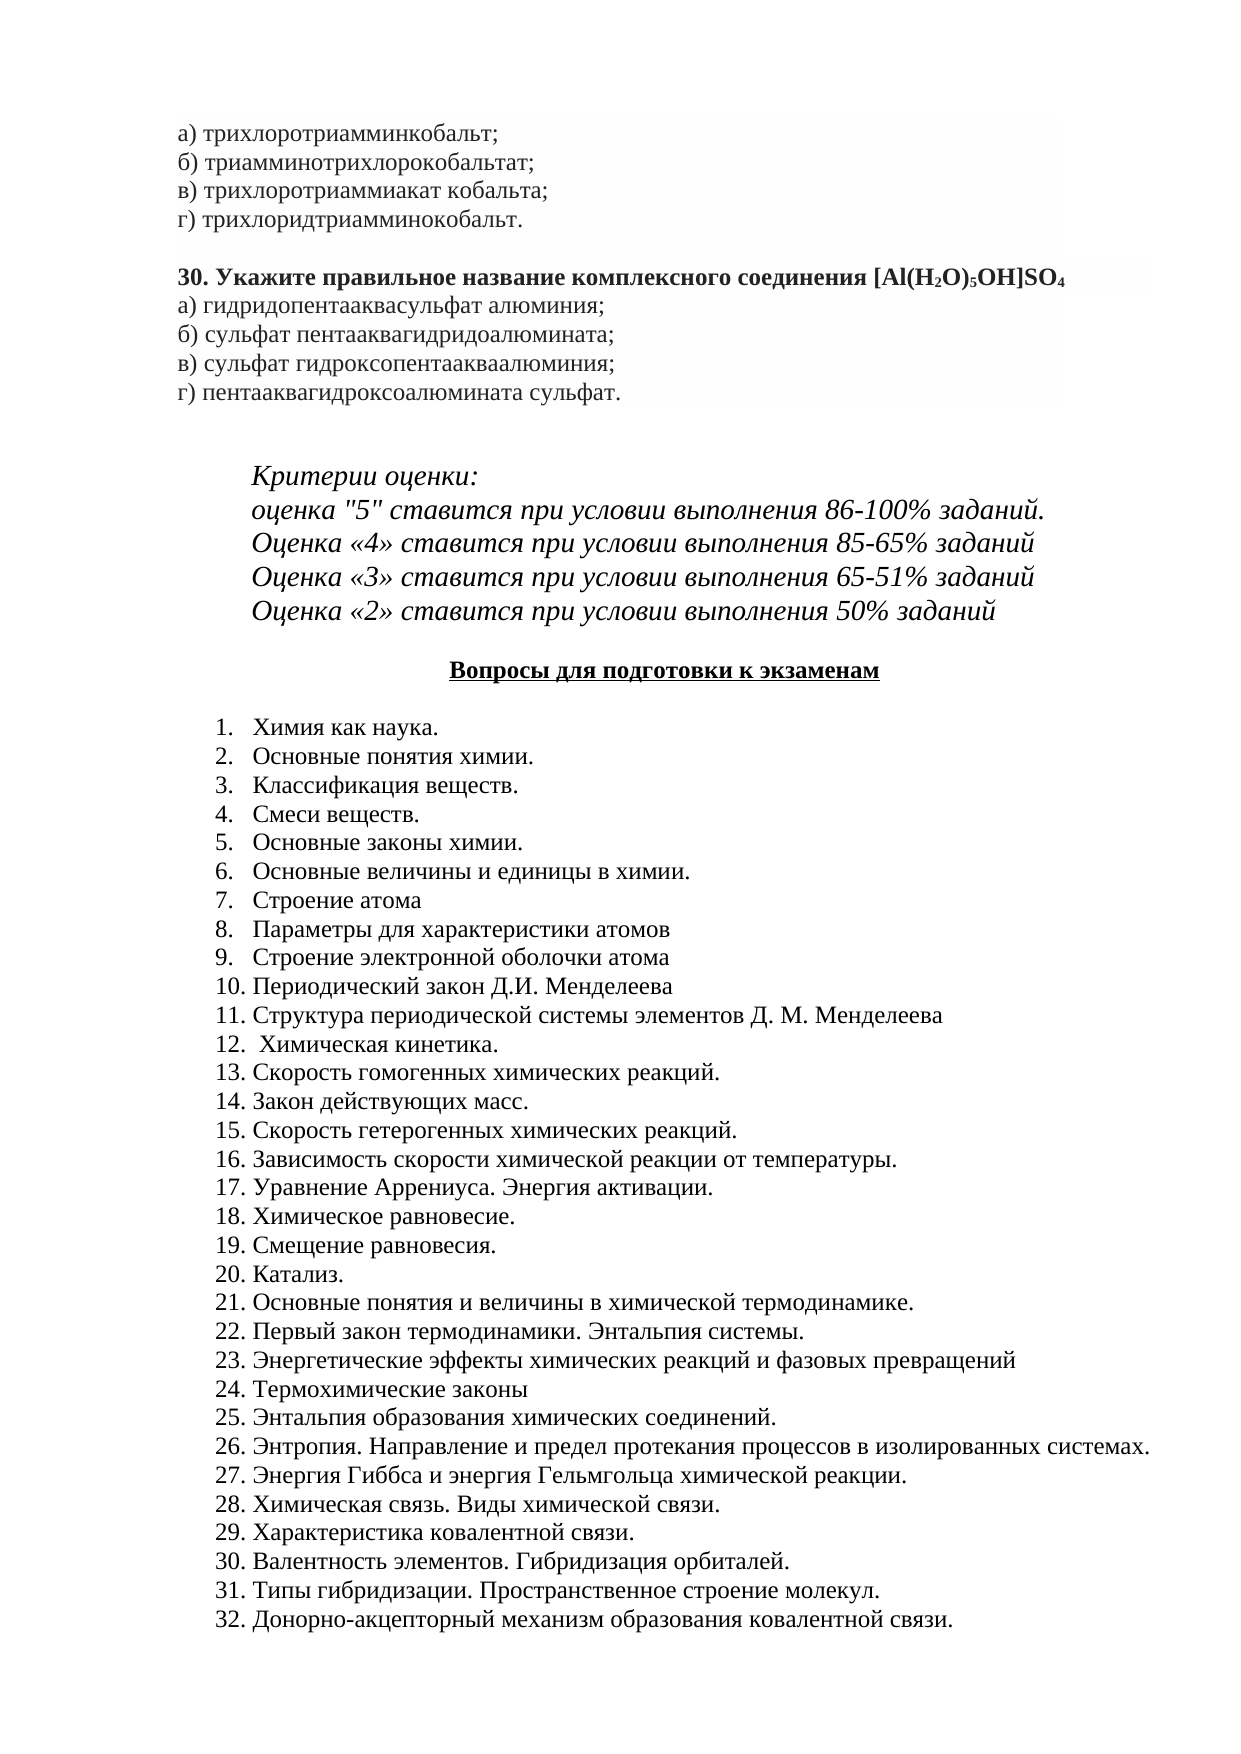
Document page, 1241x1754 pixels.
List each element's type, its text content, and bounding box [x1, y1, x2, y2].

text г) трихлоридтриамминокобальт. [177, 204, 1058, 233]
text оценка "5" ставится при условии выполнения 86-100% заданий. [177, 492, 1152, 526]
list Катализ. [215, 1259, 1152, 1287]
list Скорость гомогенных химических реакций. [215, 1057, 1152, 1086]
list Уравнение Аррениуса. Энергия активации. [215, 1172, 1152, 1201]
list Типы гибридизации. Пространственное строение молекул. [215, 1575, 1152, 1604]
text г) пентааквагидроксоалюмината сульфат. [177, 377, 1058, 406]
list Химическая связь. Виды химической связи. [215, 1489, 1152, 1517]
list Классификация веществ. [215, 770, 1152, 799]
list Вопросы для подготовки к экзаменам [177, 655, 1152, 684]
list Химическое равновесие. [215, 1201, 1152, 1230]
list Характеристика ковалентной связи. [215, 1517, 1152, 1546]
text б) триамминотрихлорокобальтат; [177, 147, 1058, 176]
list Энергия Гиббса и энергия Гельмгольца химической реакции. [215, 1460, 1152, 1489]
list Основные понятия и величины в химической термодинамике. [215, 1287, 1152, 1316]
list Энергетические эффекты химических реакций и фазовых превращений [215, 1345, 1152, 1374]
list Химия как наука. [215, 712, 1152, 741]
list Донорно-акцепторный механизм образования ковалентной связи. [215, 1604, 1152, 1632]
list Смеси веществ. [215, 799, 1152, 827]
text Оценка «3» ставится при условии выполнения 65-51% заданий [177, 559, 1152, 593]
list Химическая кинетика. [215, 1029, 1152, 1057]
list Скорость гетерогенных химических реакций. [215, 1115, 1152, 1144]
list Валентность элементов. Гибридизация орбиталей. [215, 1546, 1152, 1575]
list Энтропия. Направление и предел протекания процессов в изолированных системах. [215, 1431, 1152, 1460]
list Параметры для характеристики атомов [215, 914, 1152, 942]
text Оценка «2» ставится при условии выполнения 50% заданий [177, 593, 1152, 626]
text б) сульфат пентааквагидридоалюмината; [177, 319, 1058, 348]
list Основные величины и единицы в химии. [215, 856, 1152, 885]
list Строение электронной оболочки атома [215, 942, 1152, 971]
list Закон действующих масс. [215, 1086, 1152, 1115]
text Критерии оценки: [177, 458, 1152, 492]
list Энтальпия образования химических соединений. [215, 1402, 1152, 1431]
list Основные понятия химии. [215, 741, 1152, 770]
list Основные законы химии. [215, 827, 1152, 856]
text а) гидридопентааквасульфат алюминия; [177, 291, 1058, 319]
list Термохимические законы [215, 1374, 1152, 1402]
text в) сульфат гидроксопентаакваалюминия; [177, 348, 1058, 377]
list Смещение равновесия. [215, 1230, 1152, 1259]
list Периодический закон Д.И. Менделеева [215, 971, 1152, 1000]
text Оценка «4» ставится при условии выполнения 85-65% заданий [177, 526, 1152, 559]
list Зависимость скорости химической реакции от температуры. [215, 1144, 1152, 1172]
list Структура периодической системы элементов Д. М. Менделеева [215, 1000, 1152, 1029]
list Первый закон термодинамики. Энтальпия системы. [215, 1316, 1152, 1345]
list Строение атома [215, 885, 1152, 914]
text 30. Укажите правильное название комплексного соединения [Al(H2O)5OH]SO4 [177, 262, 1152, 291]
text в) трихлоротриаммиакат кобальта; [177, 176, 1058, 204]
text а) трихлоротриамминкобальт; [177, 118, 1058, 147]
